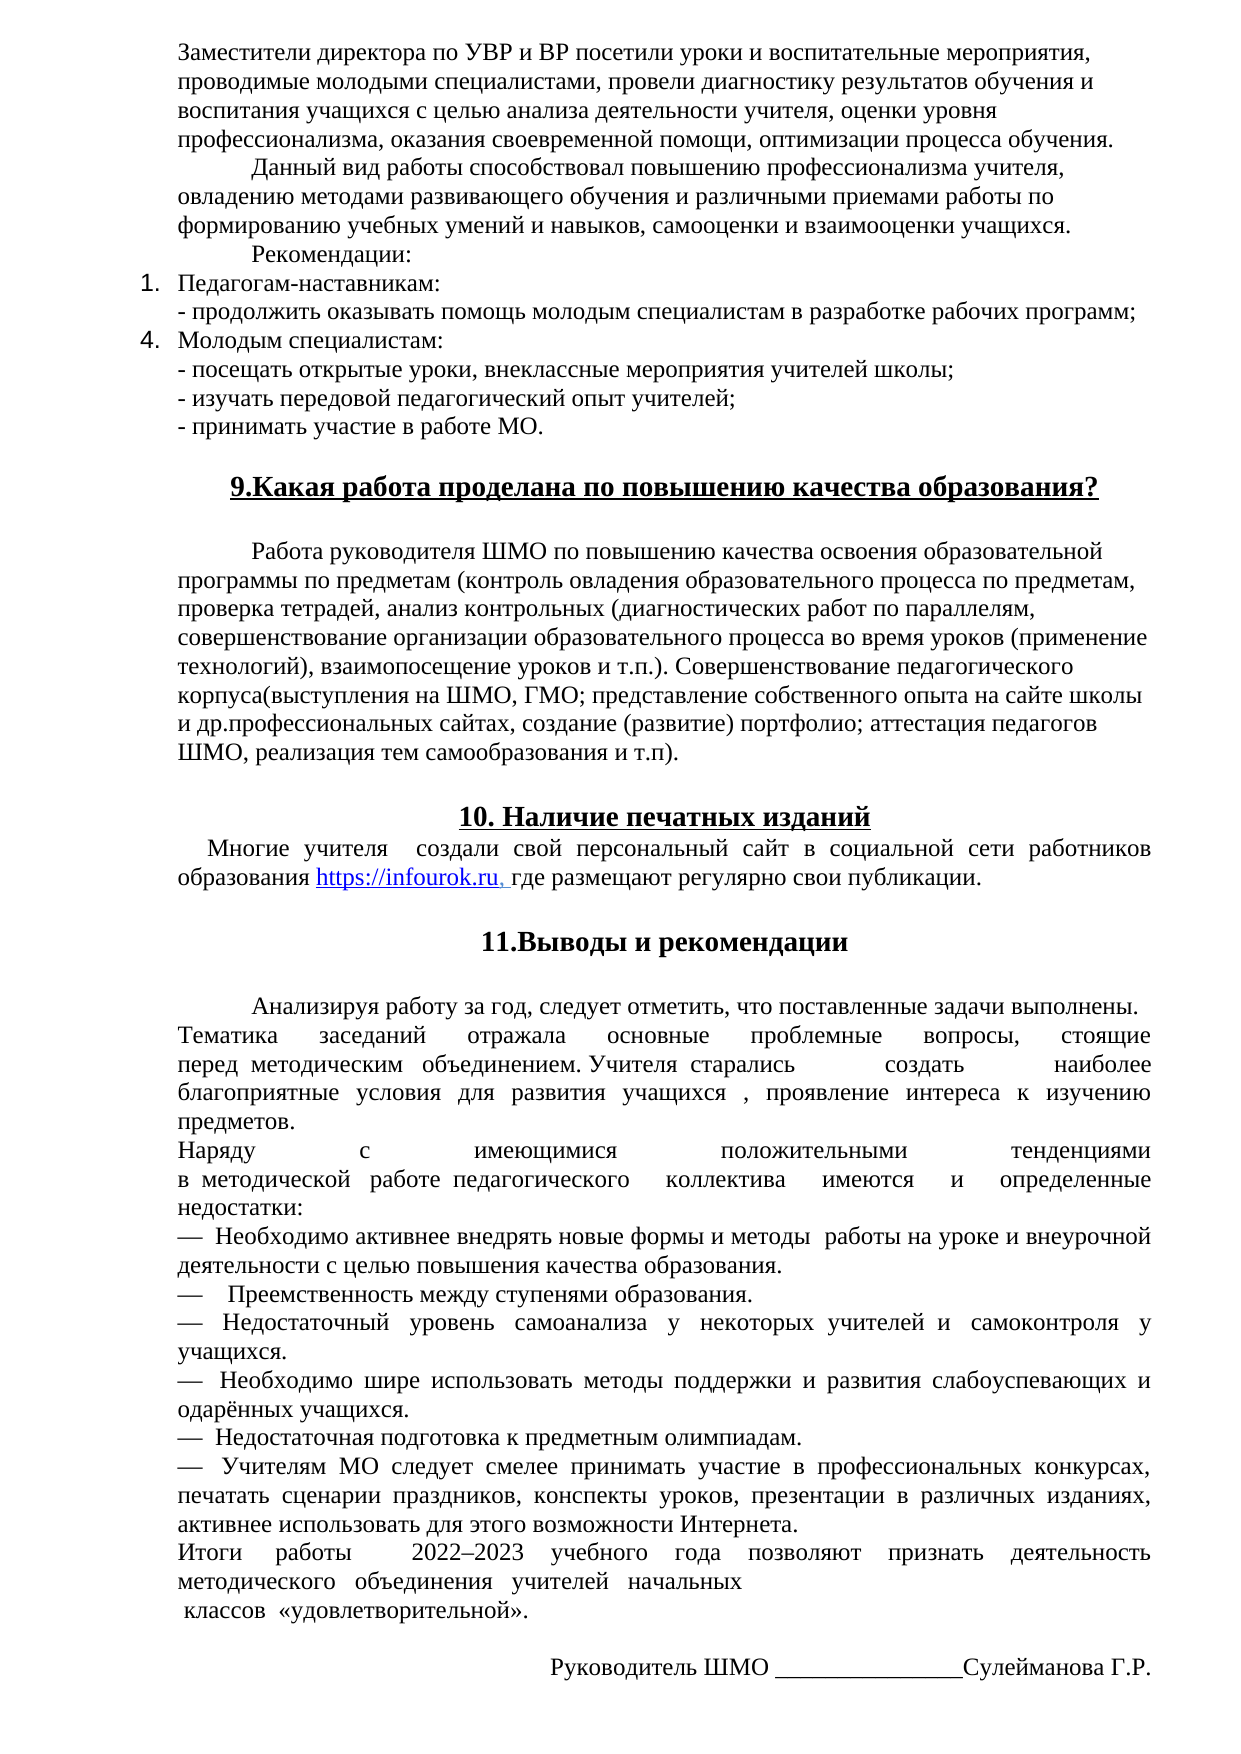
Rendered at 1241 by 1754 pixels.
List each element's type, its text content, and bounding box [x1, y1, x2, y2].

list 11.Выводы и рекомендации [177, 924, 1152, 958]
text Наряду с имеющимися положительными тенденциями в методической работе педагогического коллектива имеются и определенные недостатки: [177, 1135, 1152, 1221]
list Педагогам-наставникам: [140, 267, 1152, 296]
text Анализируя работу за год, следует отметить, что поставленные задачи выполнены. [177, 991, 1152, 1020]
text классов «удовлетворительной». [177, 1595, 1152, 1624]
text - продолжить оказывать помощь молодым специалистам в разработке рабочих программ; [177, 296, 1152, 325]
text - изучать передовой педагогический опыт учителей; [177, 383, 1152, 411]
text Работа руководителя ШМО по повышению качества освоения образовательной программы по предметам (контроль овладения образовательного процесса по предметам, проверка тетрадей, анализ контрольных (диагностических работ по параллелям, совершенствование организации образовательного процесса во время уроков (применение технологий), взаимопосещение уроков и т.п.). Совершенствование педагогического корпуса(выступления на ШМО, ГМО; представление собственного опыта на сайте школы и др.профессиональных сайтах, создание (развитие) портфолио; аттестация педагогов ШМО, реализация тем самообразования и т.п). [177, 536, 1152, 766]
text Данный вид работы способствовал повышению профессионализма учителя, овладению методами развивающего обучения и различными приемами работы по формированию учебных умений и навыков, самооценки и взаимооценки учащихся. [177, 152, 1152, 239]
text — Учителям МО следует смелее принимать участие в профессиональных конкурсах, печатать сценарии праздников, конспекты уроков, презентации в различных изданиях, активнее использовать для этого возможности Интернета. [177, 1451, 1152, 1537]
text Заместители директора по УВР и ВР посетили уроки и воспитательные мероприятия, проводимые молодыми специалистами, провели диагностику результатов обучения и воспитания учащихся с целью анализа деятельности учителя, оценки уровня профессионализма, оказания своевременной помощи, оптимизации процесса обучения. [177, 37, 1152, 152]
text Итоги работы 2022–2023 учебного года позволяют признать деятельность методического объединения учителей начальных [177, 1537, 1152, 1595]
list 10. Наличие печатных изданий [177, 799, 1152, 833]
list Молодым специалистам: [140, 325, 1152, 354]
text Тематика заседаний отражала основные проблемные вопросы, стоящие перед методическим объединением. Учителя старались создать наиболее благоприятные условия для развития учащихся , проявление интереса к изучению предметов. [177, 1020, 1152, 1135]
text — Необходимо шире использовать методы поддержки и развития слабоуспевающих и одарённых учащихся. [177, 1365, 1152, 1422]
list 9.Какая работа проделана по повышению качества образования? [177, 469, 1152, 502]
text - посещать открытые уроки, внеклассные мероприятия учителей школы; [177, 354, 1152, 383]
text — Необходимо активнее внедрять новые формы и методы работы на уроке и внеурочной деятельности с целью повышения качества образования. [177, 1221, 1152, 1279]
text — Недостаточный уровень самоанализа у некоторых учителей и самоконтроля у учащихся. [177, 1307, 1152, 1365]
text Рекомендации: [177, 239, 1152, 267]
text — Преемственность между ступенями образования. [177, 1279, 1152, 1307]
list Многие учителя создали свой персональный сайт в социальной сети работников образования https://infourok.ru, где размещают регулярно свои публикации. [177, 833, 1152, 891]
text - принимать участие в работе МО. [177, 411, 1152, 440]
text — Недостаточная подготовка к предметным олимпиадам. [177, 1422, 1152, 1451]
text Руководитель ШМО _______________Сулейманова Г.Р. [177, 1652, 1152, 1681]
